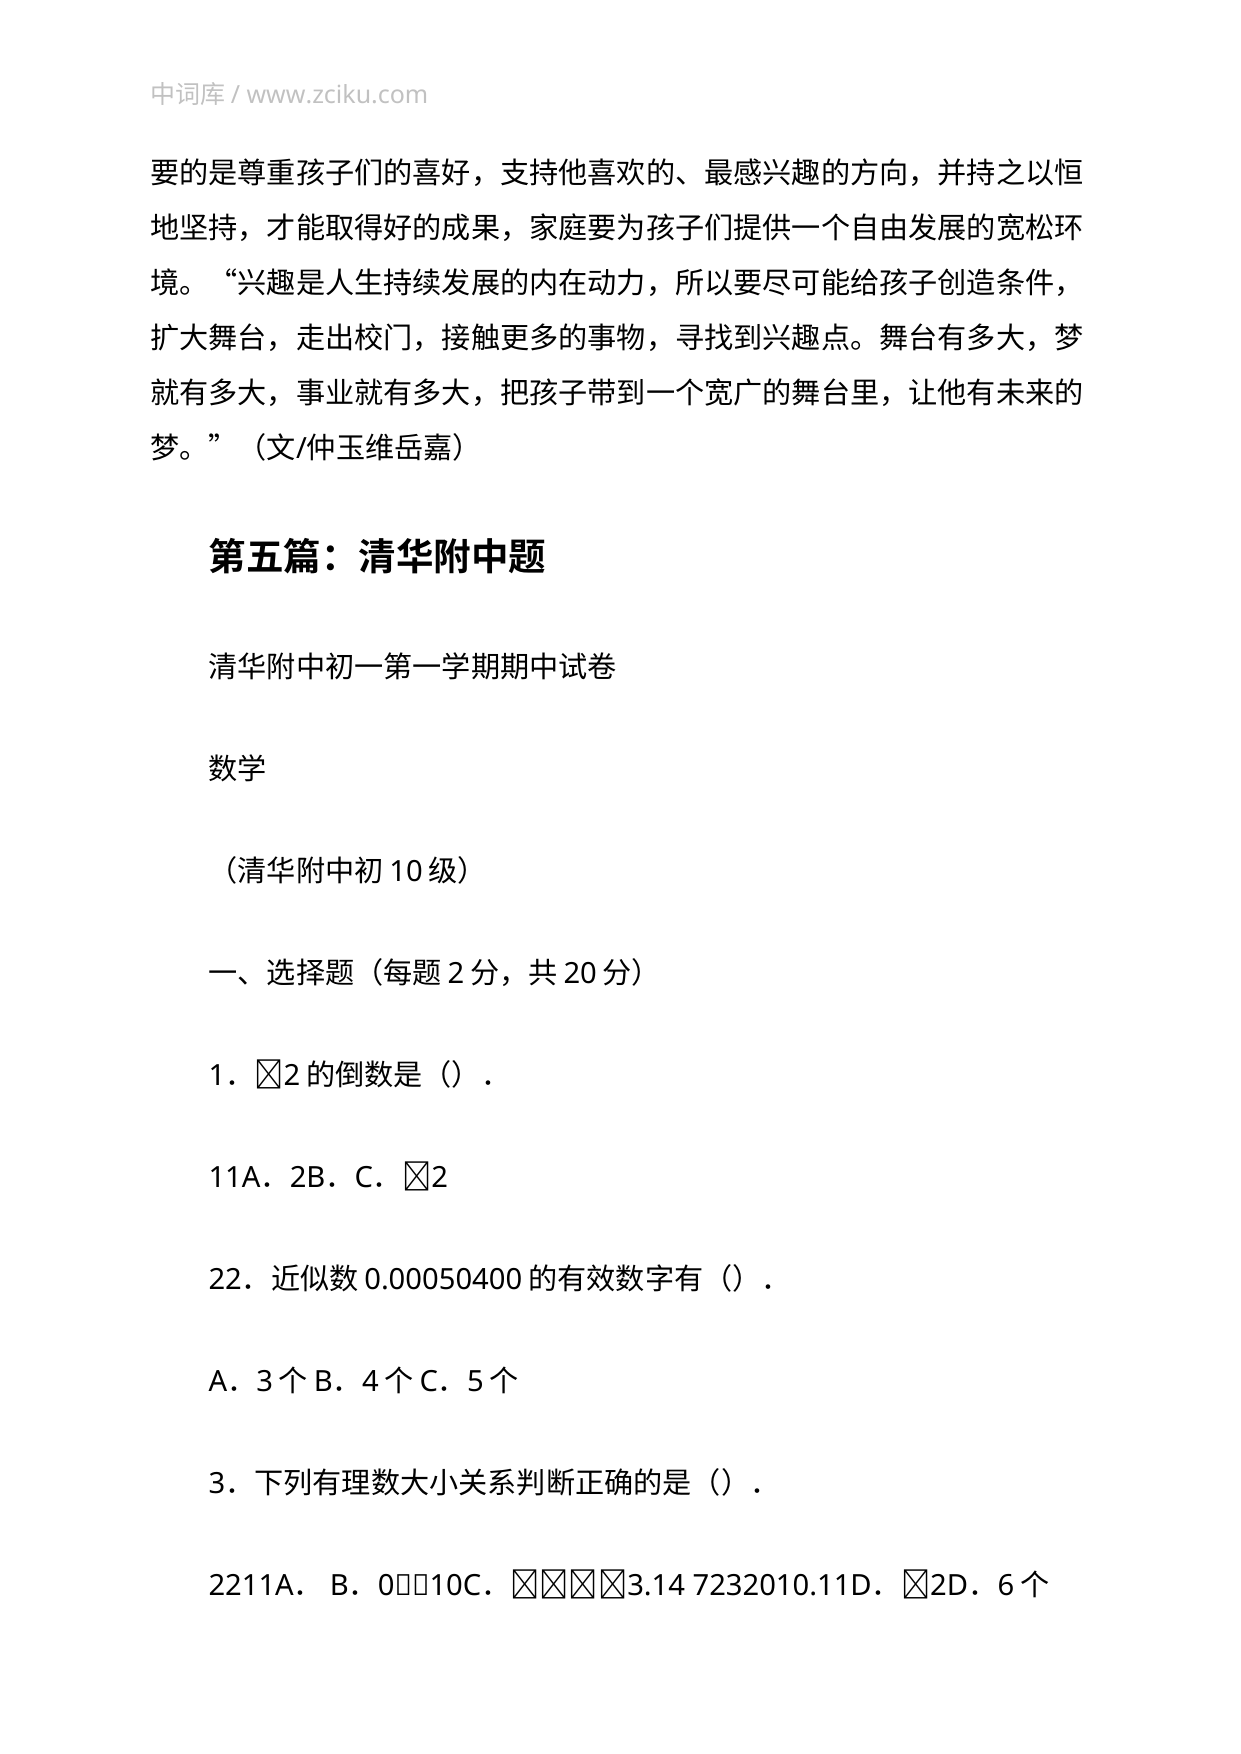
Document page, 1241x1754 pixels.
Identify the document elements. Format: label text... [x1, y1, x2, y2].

text 清华附中初一第一学期期中试卷 [150, 644, 1090, 686]
text （清华附中初10级） [150, 847, 1090, 890]
text 22．近似数0.00050400的有效数字有（）． [150, 1255, 1090, 1298]
text 数学 [150, 746, 1090, 788]
text A．3个B．4个C．5个 [150, 1357, 1090, 1400]
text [150, 150, 1090, 467]
text 第五篇：清华附中题 [150, 526, 1090, 581]
text 一、选择题（每题2分，共20分） [150, 949, 1090, 992]
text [150, 1561, 1090, 1604]
text 1．2的倒数是（）． [150, 1051, 1090, 1094]
text 11A．2B．C．2 [150, 1153, 1090, 1196]
text 3．下列有理数大小关系判断正确的是（）． [150, 1459, 1090, 1502]
